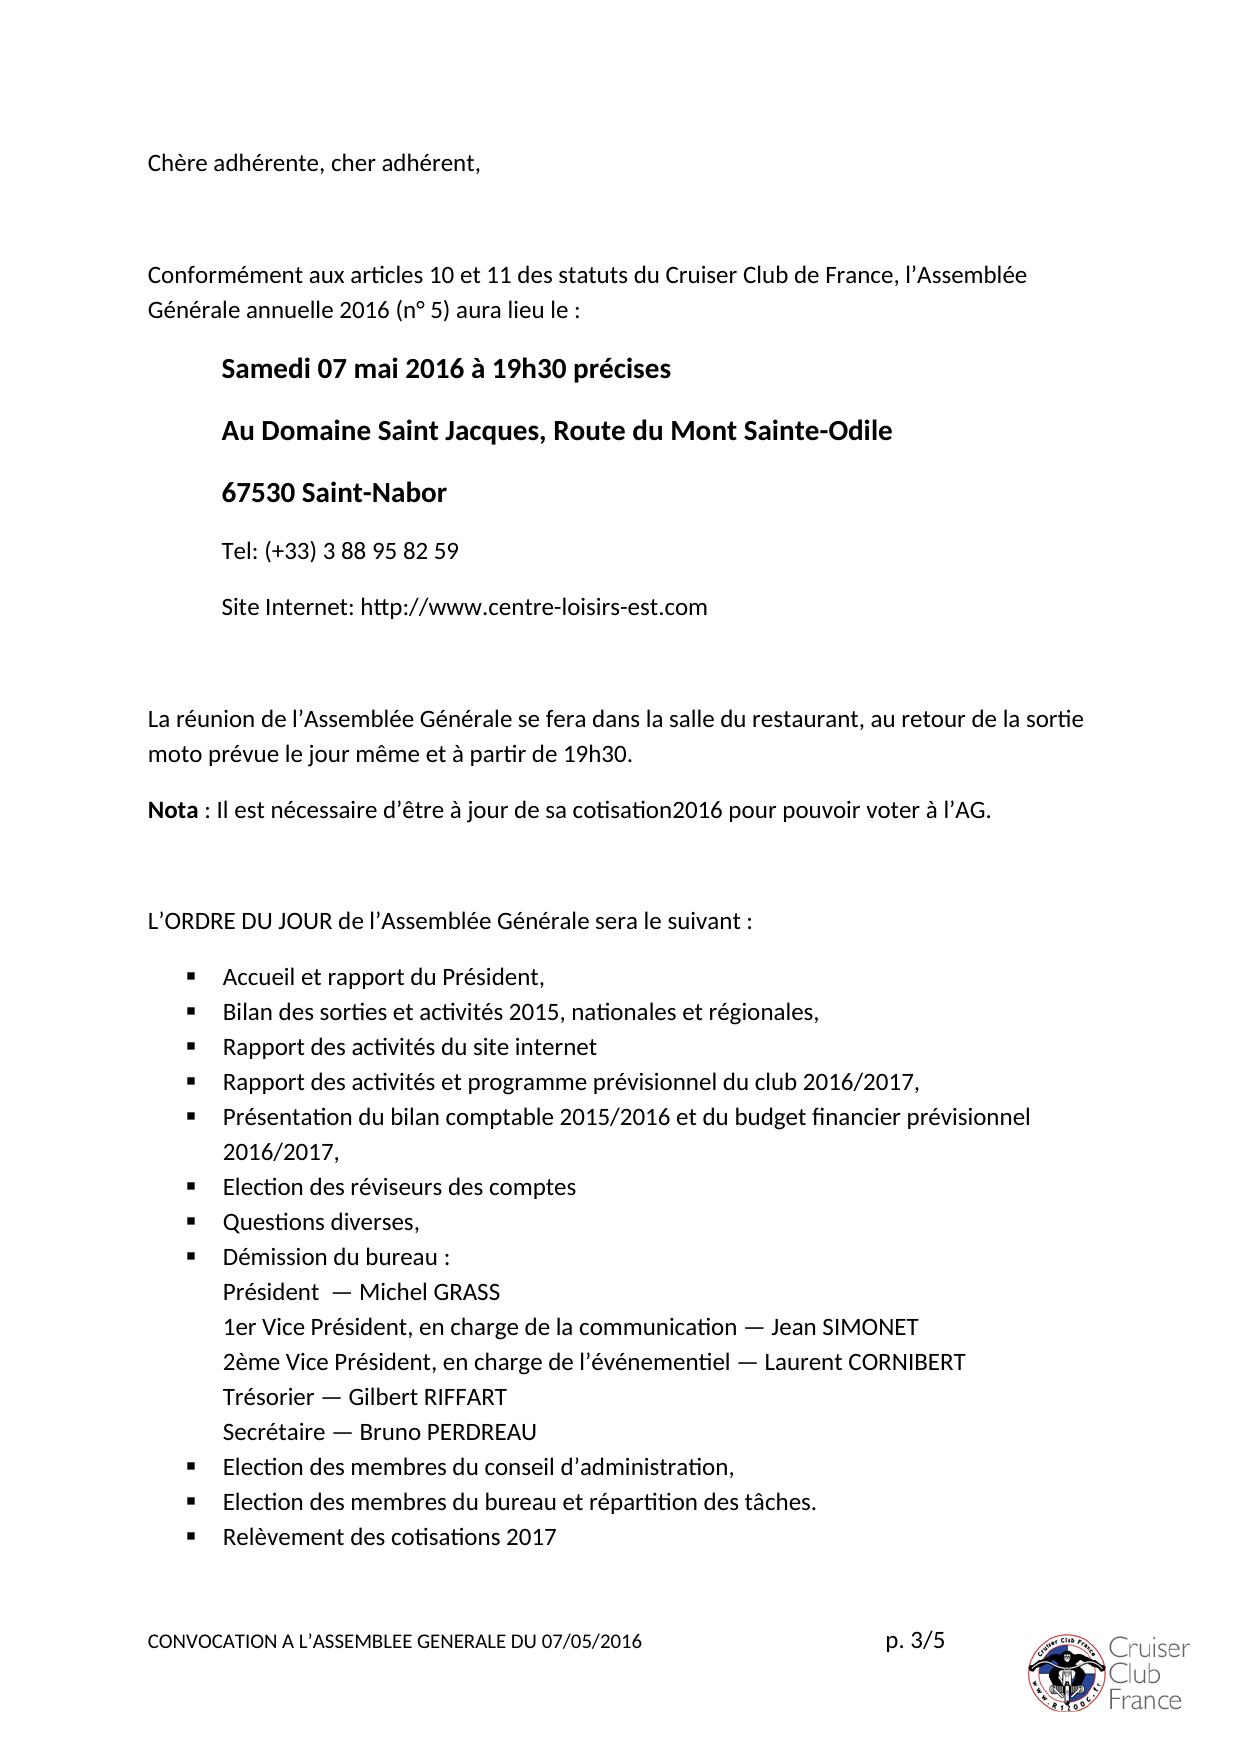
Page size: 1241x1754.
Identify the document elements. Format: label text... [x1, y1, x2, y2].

text Au Domaine Saint Jacques, Route du Mont Sainte-Odile [221, 412, 1093, 447]
picture [1028, 1634, 1190, 1712]
text Nota : Il est nécessaire d’être à jour de sa cotisation2016 pour pouvoir voter à l’AG. [148, 794, 1093, 824]
text Tel: (+33) 3 88 95 82 59 [148, 535, 1093, 566]
list Présentation du bilan comptable 2015/2016 et du budget financier prévisionnel 2016/2017, [185, 1101, 1093, 1167]
text La réunion de l’Assemblée Générale se fera dans la salle du restaurant, au retour de la sortie moto prévue le jour même et à partir de 19h30. [148, 703, 1093, 768]
text L’ORDRE DU JOUR de l’Assemblée Générale sera le suivant : [148, 905, 1093, 936]
list Démission du bureau : Président — Michel GRASS 1er Vice Président, en charge de la communication — Jean SIMONET 2ème Vice Président, en charge de l’événementiel — Laurent CORNIBERT Trésorier — Gilbert RIFFART Secrétaire — Bruno PERDREAU [185, 1241, 1093, 1447]
text Site Internet: http://www.centre-loisirs-est.com [148, 591, 1093, 622]
list Bilan des sorties et activités 2015, nationales et régionales, [185, 996, 1093, 1027]
list Relèvement des cotisations 2017 [185, 1521, 1093, 1552]
text 67530 Saint-Nabor [221, 474, 1093, 509]
text Conformément aux articles 10 et 11 des statuts du Cruiser Club de France, l’Assemblée Générale annuelle 2016 (n° 5) aura lieu le : [148, 259, 1093, 325]
list Election des membres du bureau et répartition des tâches. [185, 1486, 1093, 1517]
list Rapport des activités et programme prévisionnel du club 2016/2017, [185, 1066, 1093, 1097]
list Accueil et rapport du Président, [185, 961, 1093, 992]
text Chère adhérente, cher adhérent, [148, 148, 1093, 178]
list Questions diverses, [185, 1206, 1093, 1237]
text Samedi 07 mai 2016 à 19h30 précises [221, 350, 1093, 386]
list Rapport des activités du site internet [185, 1031, 1093, 1062]
list Election des membres du conseil d’administration, [185, 1451, 1093, 1482]
list Election des réviseurs des comptes [185, 1171, 1093, 1202]
